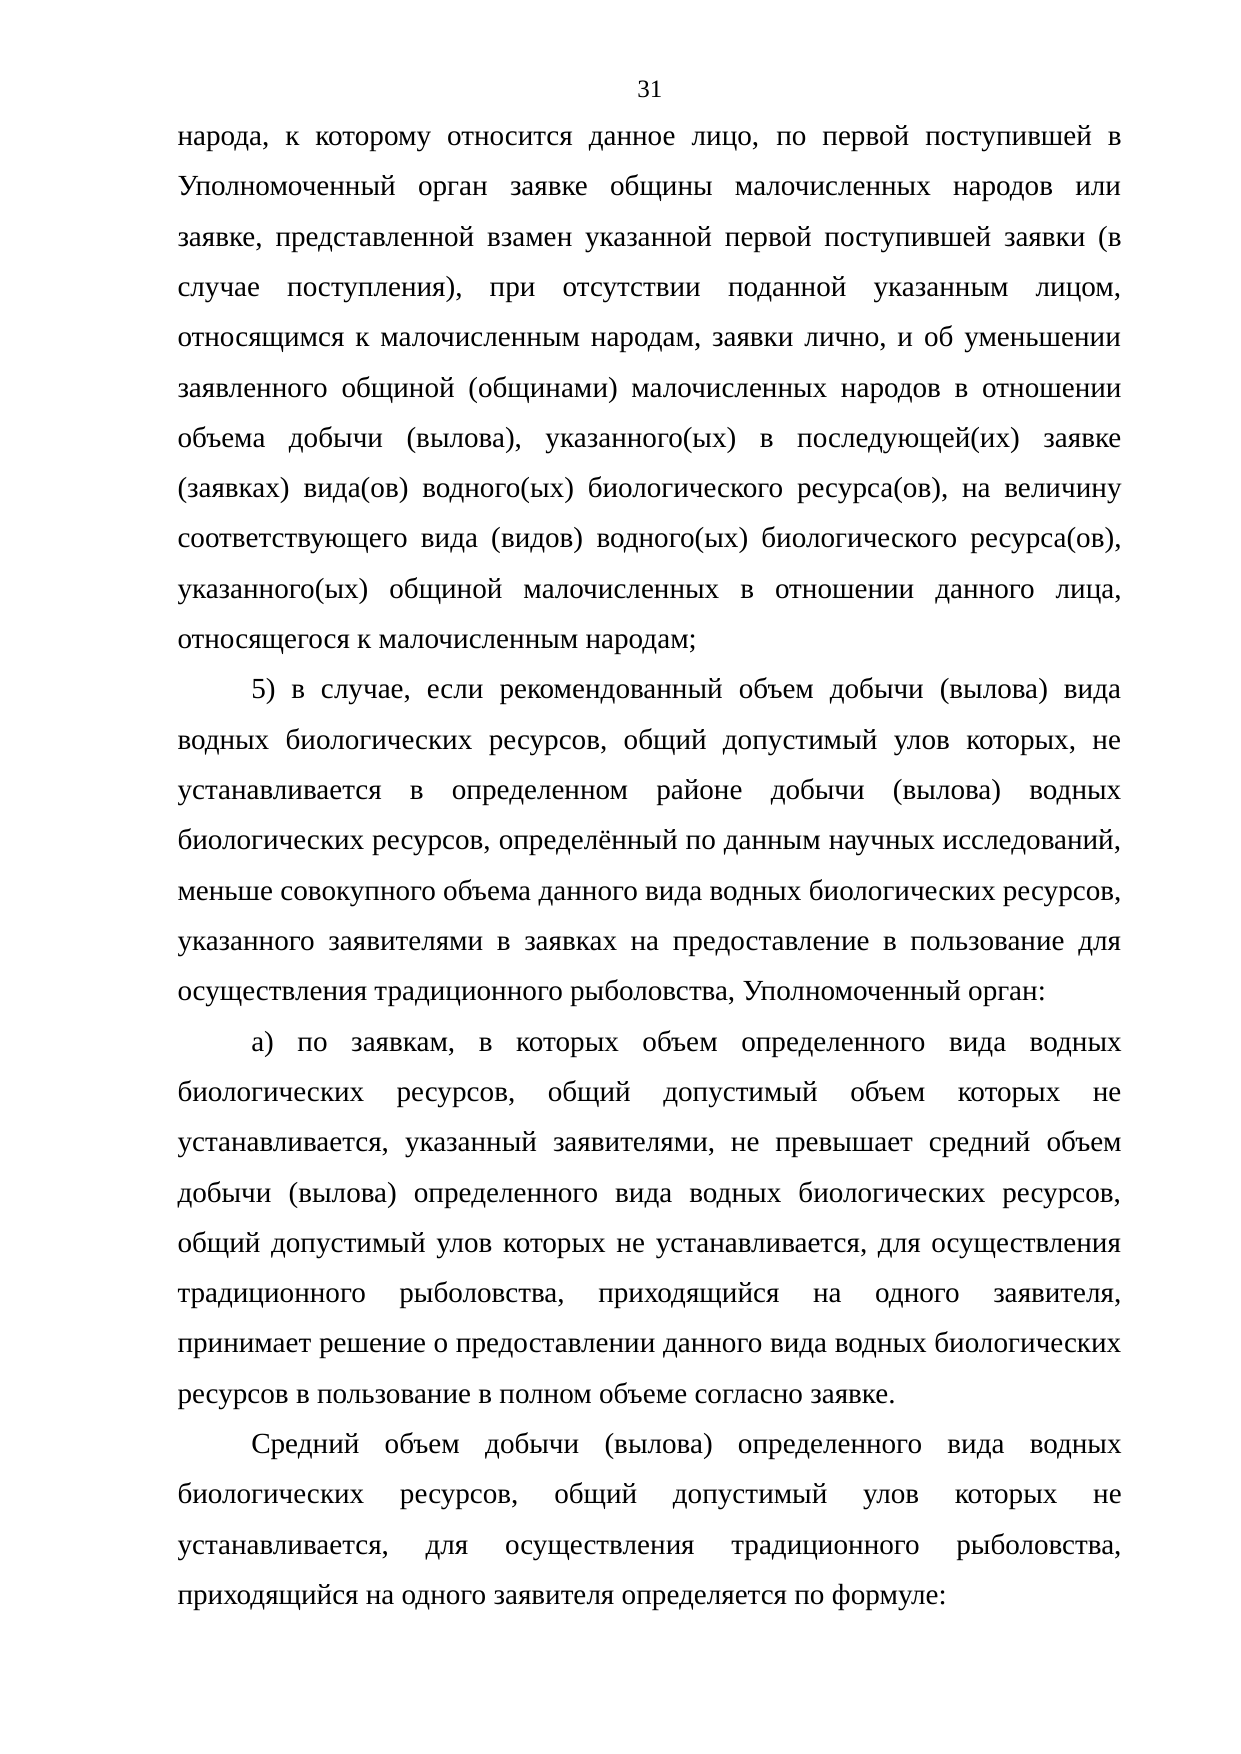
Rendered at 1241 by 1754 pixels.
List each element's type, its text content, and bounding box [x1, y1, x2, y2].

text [177, 118, 1122, 655]
text Средний объем добычи (вылова) определенного вида водных биологических ресурсов, общий допустимый улов которых не устанавливается, для осуществления традиционного рыболовства, приходящийся на одного заявителя определяется по формуле: [177, 1426, 1122, 1611]
text а) по заявкам, в которых объем определенного вида водных биологических ресурсов, общий допустимый объем которых не устанавливается, указанный заявителями, не превышает средний объем добычи (вылова) определенного вида водных биологических ресурсов, общий допустимый улов которых не устанавливается, для осуществления традиционного рыболовства, приходящийся на одного заявителя, принимает решение о предоставлении данного вида водных биологических ресурсов в пользование в полном объеме согласно заявке. [177, 1024, 1122, 1409]
text 5) в случае, если рекомендованный объем добычи (вылова) вида водных биологических ресурсов, общий допустимый улов которых, не устанавливается в определенном районе добычи (вылова) водных биологических ресурсов, определённый по данным научных исследований, меньше совокупного объема данного вида водных биологических ресурсов, указанного заявителями в заявках на предоставление в пользование для осуществления традиционного рыболовства, Уполномоченный орган: [177, 672, 1122, 1007]
